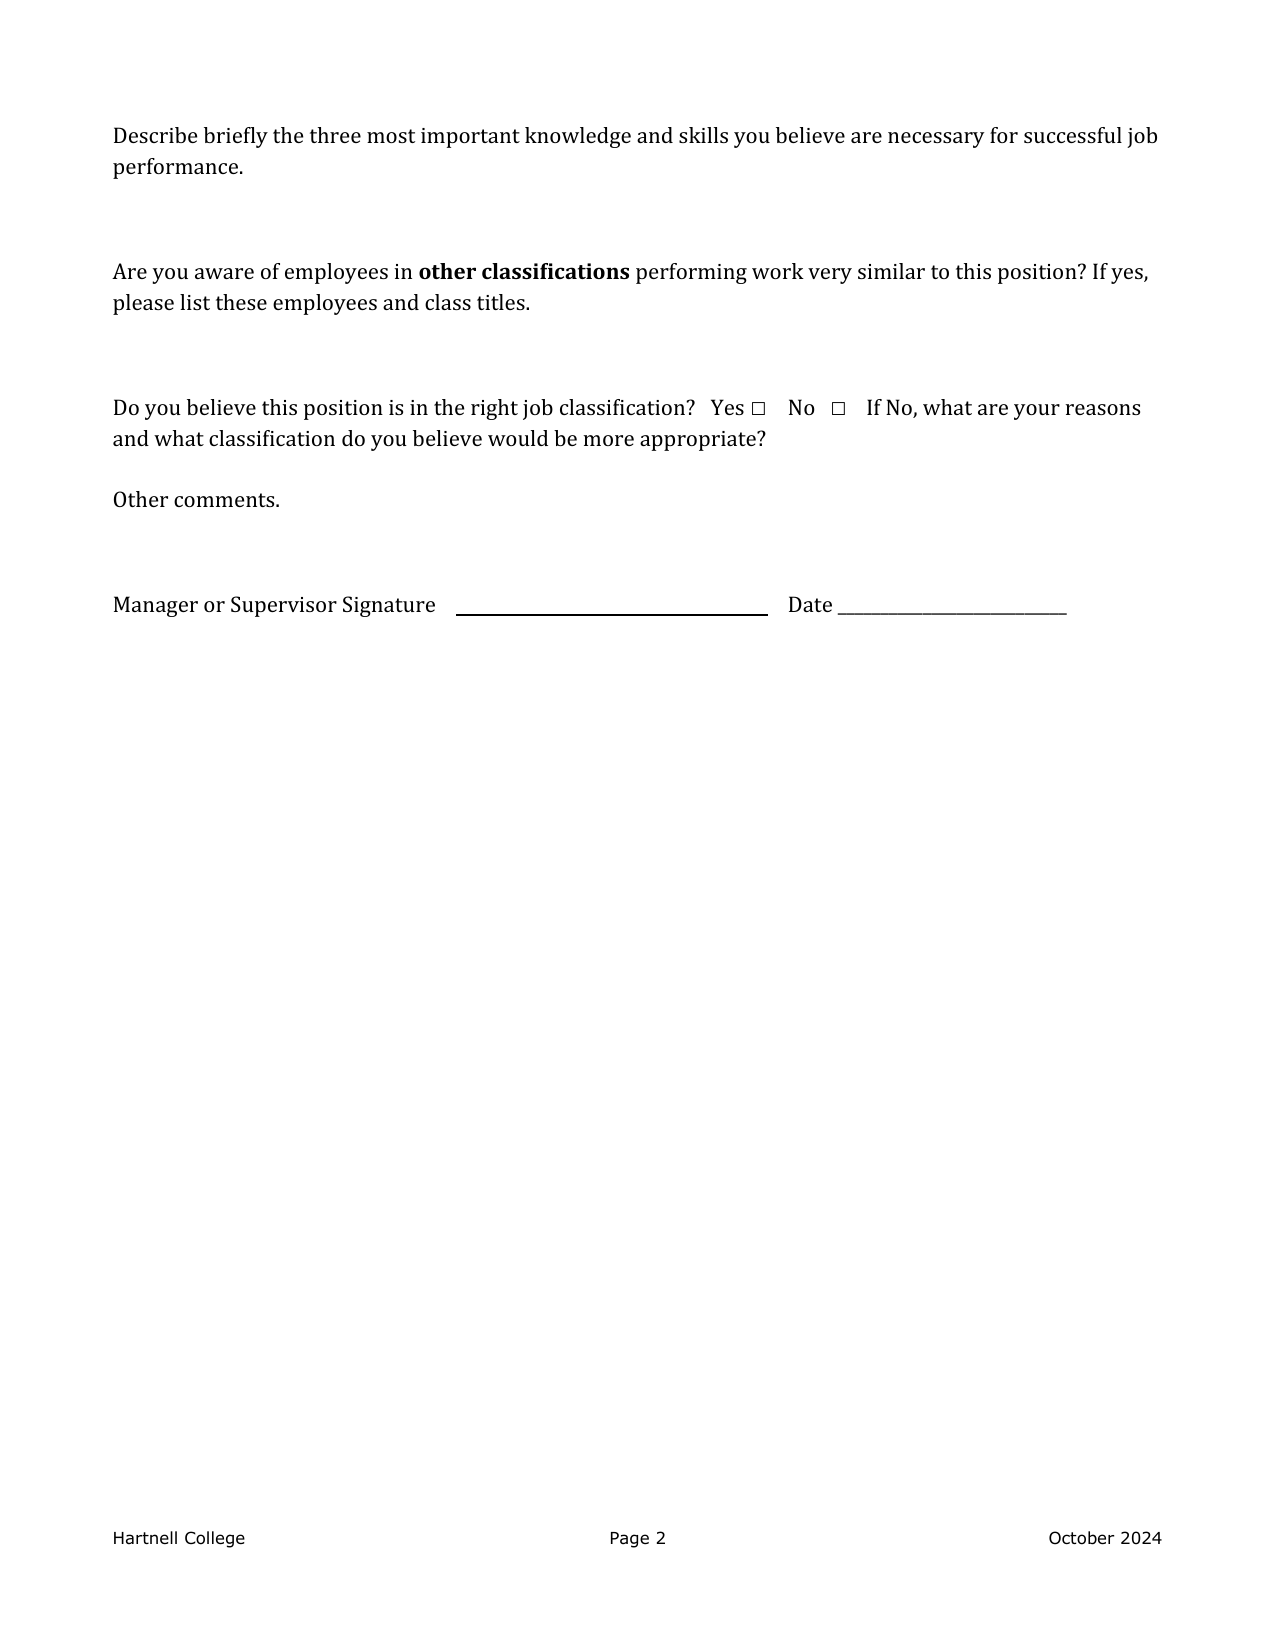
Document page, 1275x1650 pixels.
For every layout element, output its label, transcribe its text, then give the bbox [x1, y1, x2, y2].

text Describe briefly the three most important knowledge and skills you believe are necessary for successful job performance. [112, 122, 1162, 179]
text Other comments. [112, 486, 1162, 513]
text Do you believe this position is in the right job classification? Yes ☐ No ☐ If No, what are your reasons and what classification do you believe would be more appropriate? [112, 393, 1162, 451]
text Manager or Supervisor Signature Date ___________________________ [112, 591, 1162, 618]
text Are you aware of employees in other classifications performing work very similar to this position? If yes, please list these employees and class titles. [112, 258, 1162, 315]
